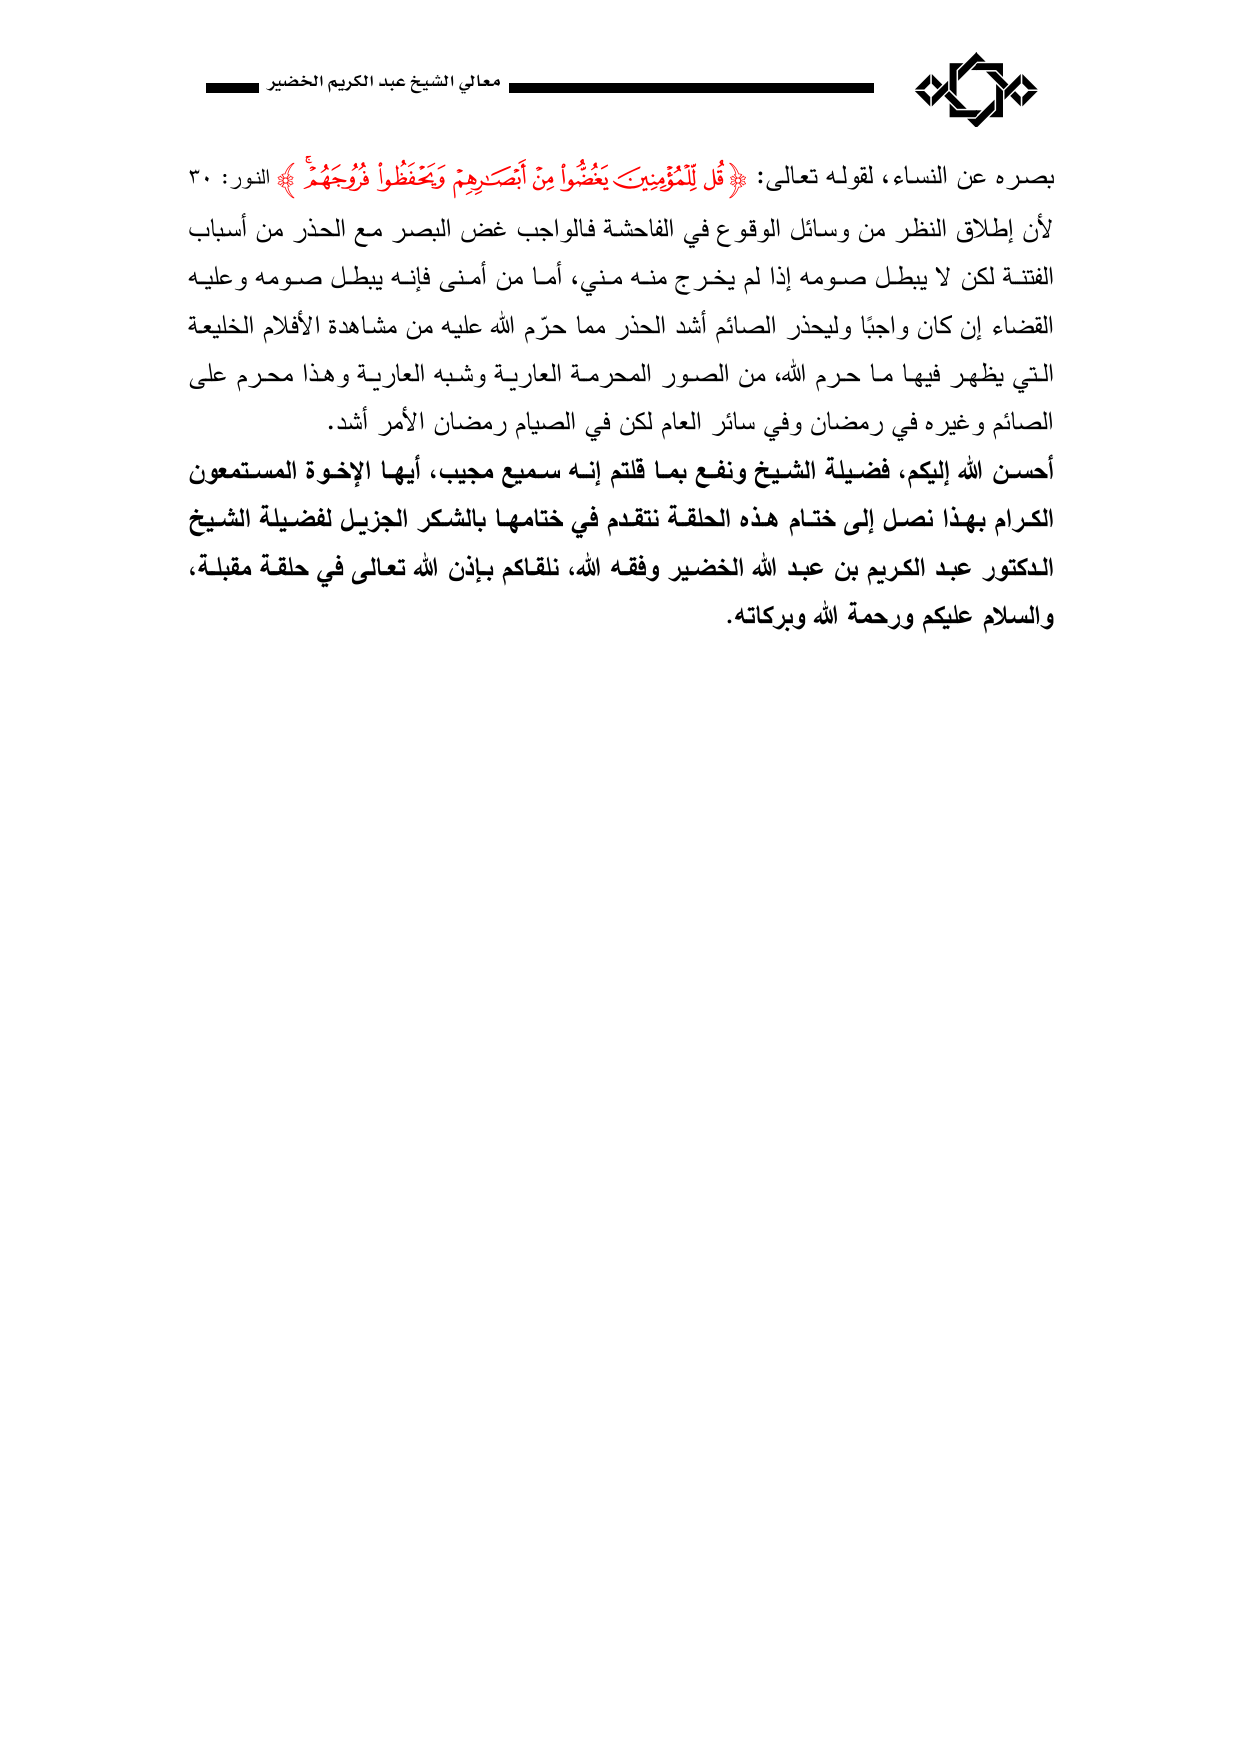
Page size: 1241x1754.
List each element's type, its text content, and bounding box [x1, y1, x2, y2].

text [187, 150, 1053, 446]
text أحسن الله إليكم، فضيلة الشيخ ونفع بما قلتم إنه سميع مجيب، أيها الإخوة المستمعون الكرام بهذا نصل إلى ختام هذه الحلقة نتقدم في ختامها بالشكر الجزيل لفضيلة الشيخ الدكتور عبد الكريم بن عبد الله الخضير وفقه الله، نلقاكم بإذن الله تعالى في حلقة مقبلة، والسلام عليكم ورحمة الله وبركاته. [187, 446, 1053, 640]
